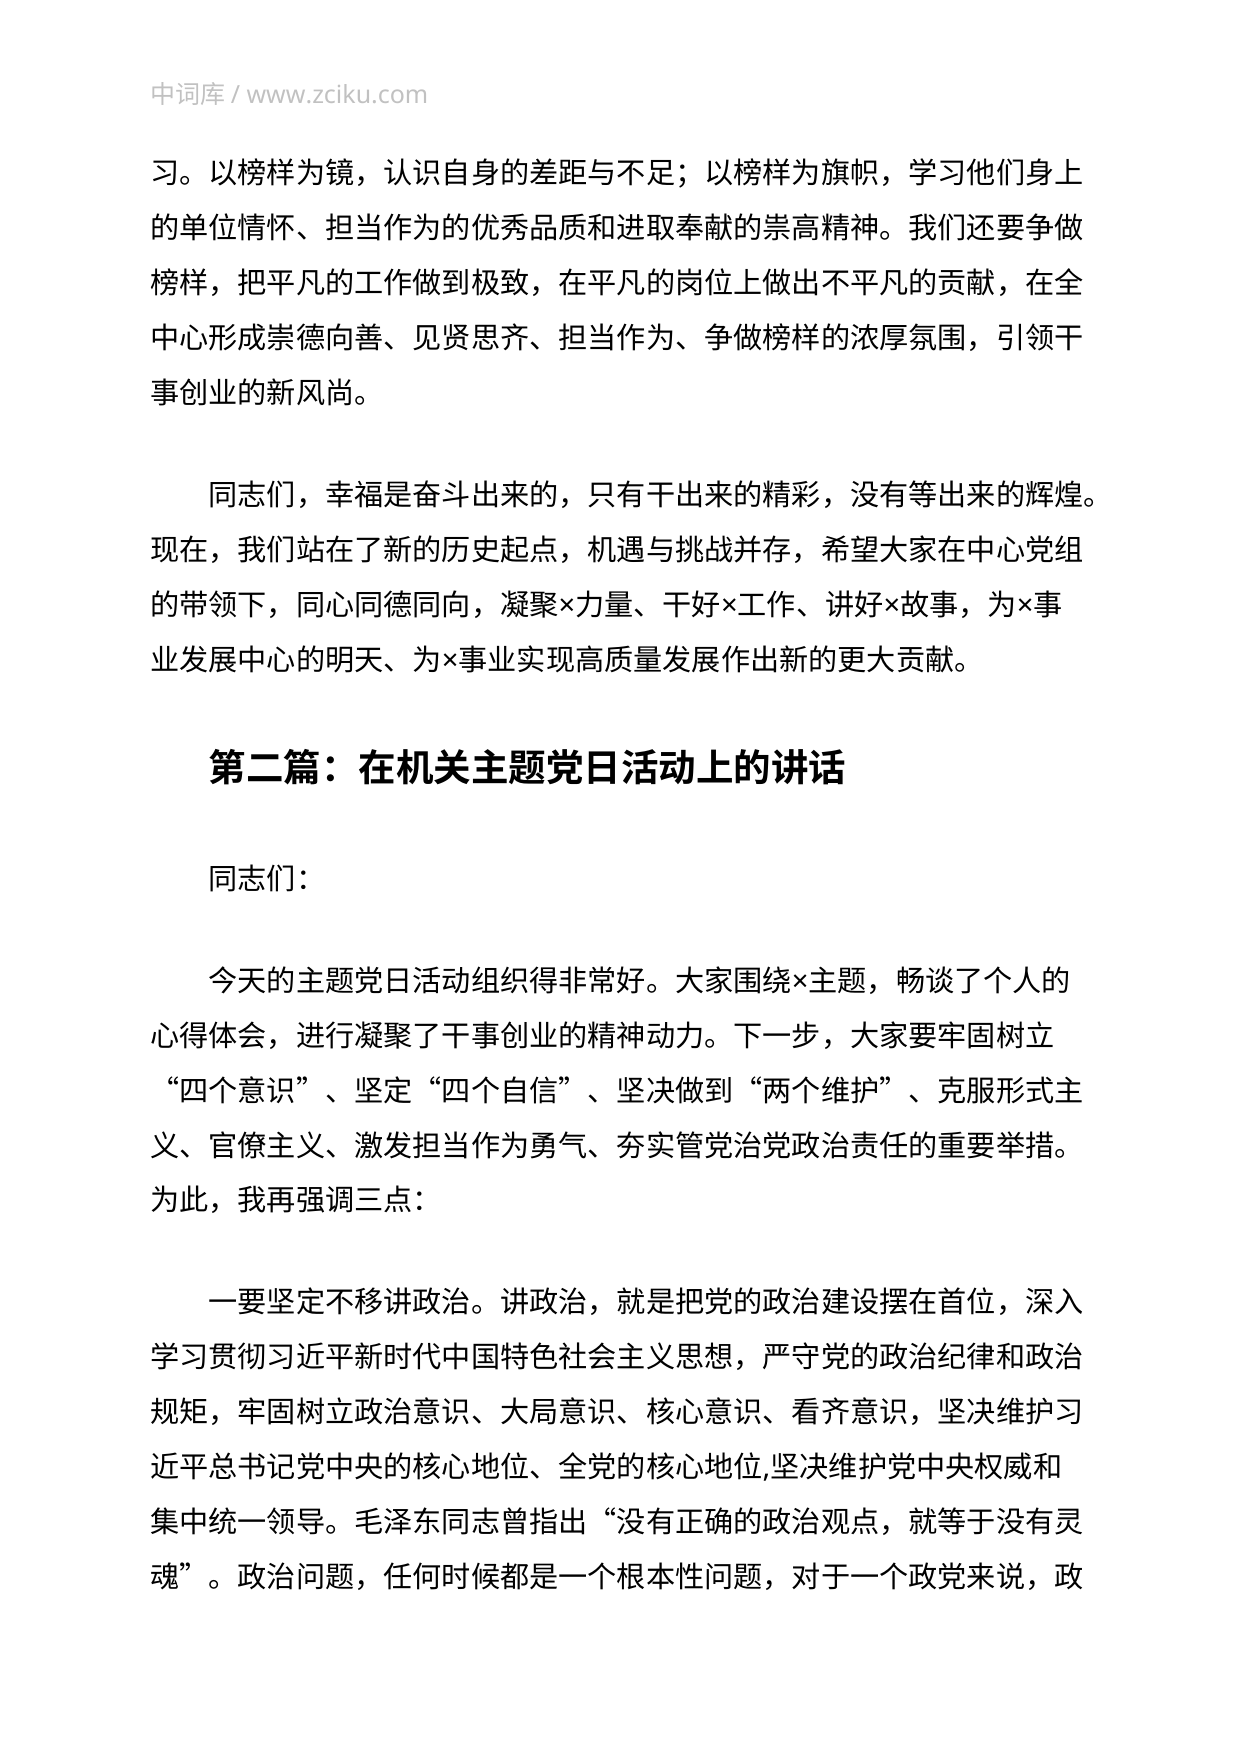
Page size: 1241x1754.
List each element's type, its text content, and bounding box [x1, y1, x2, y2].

text 同志们： [150, 856, 1090, 898]
text 今天的主题党日活动组织得非常好。大家围绕×主题，畅谈了个人的心得体会，进行凝聚了干事创业的精神动力。下一步，大家要牢固树立“四个意识”、坚定“四个自信”、坚决做到“两个维护”、克服形式主义、官僚主义、激发担当作为勇气、夯实管党治党政治责任的重要举措。为此，我再强调三点： [150, 957, 1090, 1219]
text 同志们，幸福是奋斗出来的，只有干出来的精彩，没有等出来的辉煌。现在，我们站在了新的历史起点，机遇与挑战并存，希望大家在中心党组的带领下，同心同德同向，凝聚×力量、干好×工作、讲好×故事，为×事业发展中心的明天、为×事业实现高质量发展作出新的更大贡献。 [150, 471, 1090, 678]
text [150, 1279, 1090, 1596]
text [150, 150, 1090, 412]
text 第二篇：在机关主题党日活动上的讲话 [150, 738, 1090, 792]
